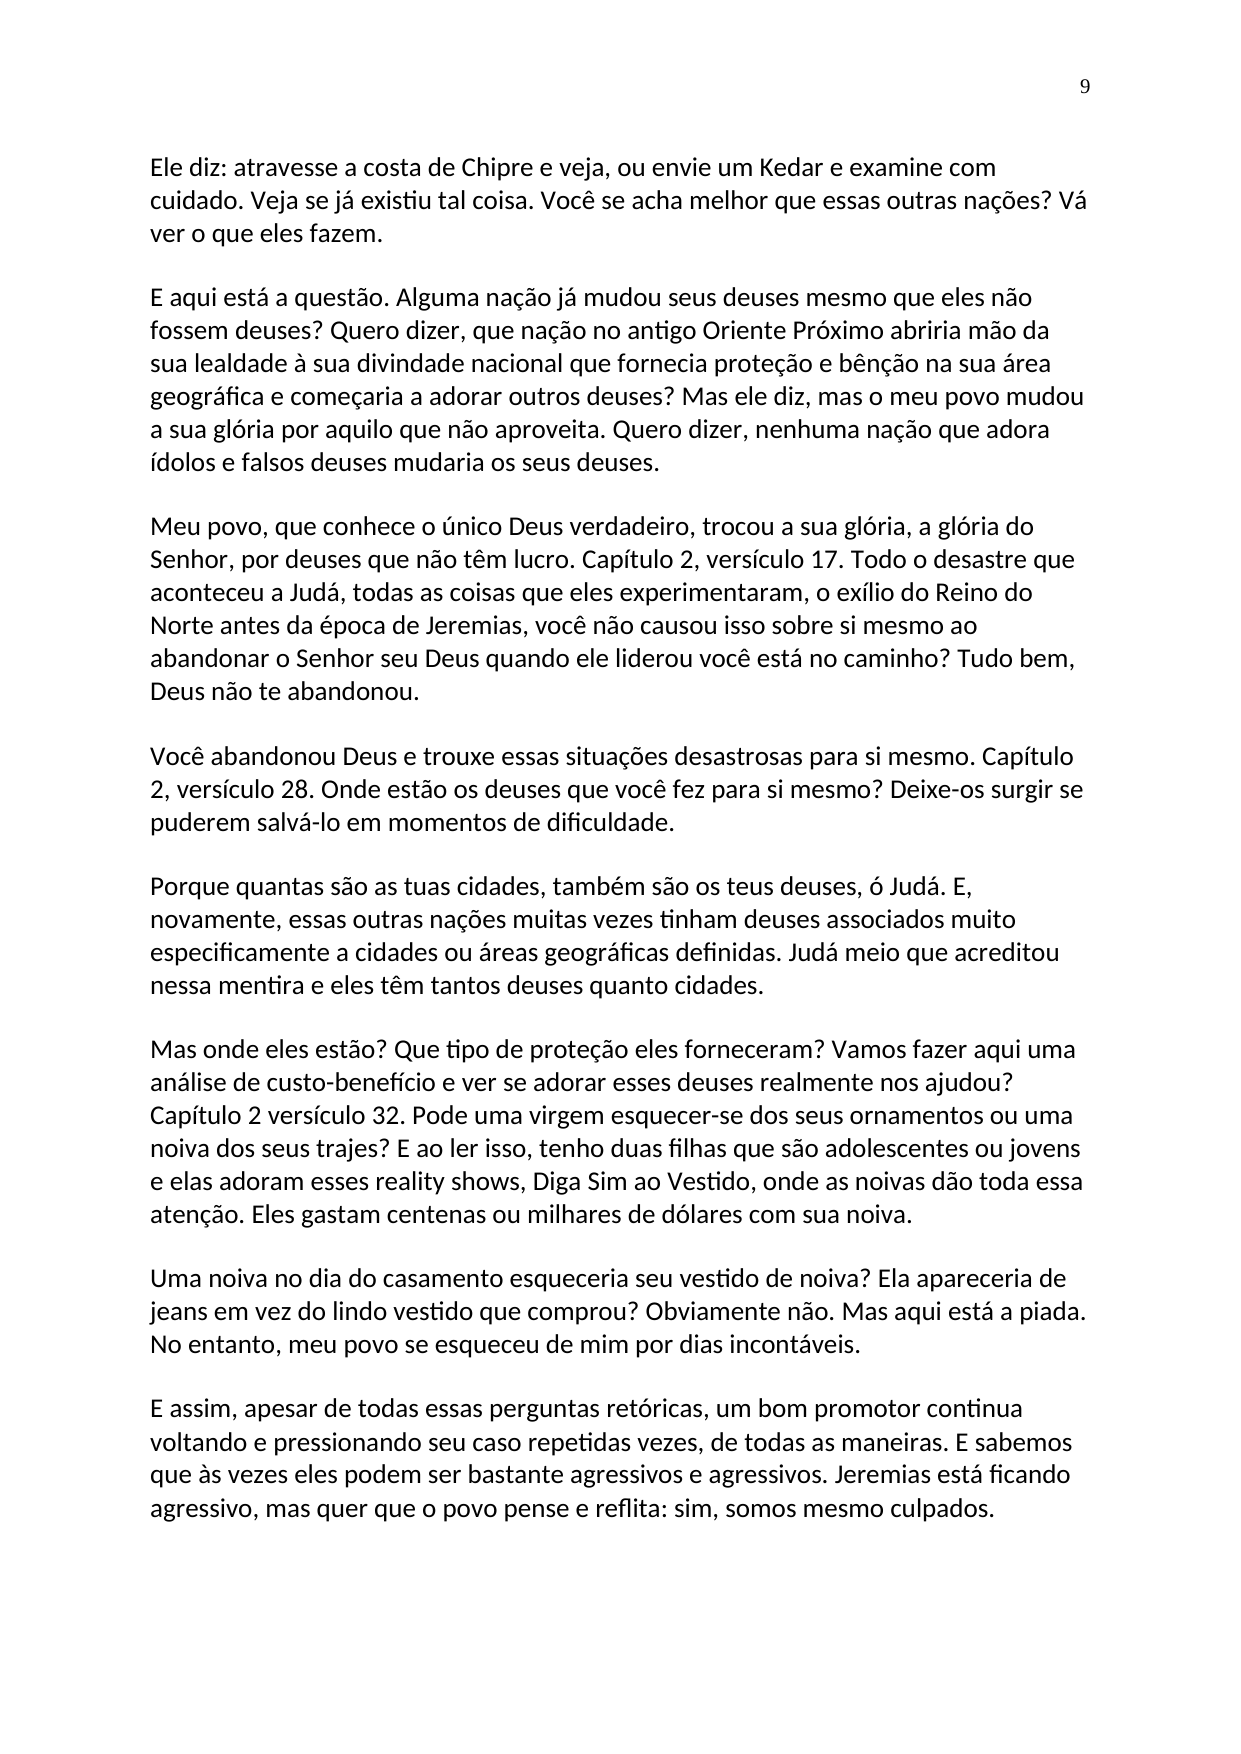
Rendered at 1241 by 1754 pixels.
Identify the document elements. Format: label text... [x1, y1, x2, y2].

text Ele diz: atravesse a costa de Chipre e veja, ou envie um Kedar e examine com cuidado. Veja se já existiu tal coisa. Você se acha melhor que essas outras nações? Vá ver o que eles fazem. [150, 150, 1090, 249]
text Meu povo, que conhece o único Deus verdadeiro, trocou a sua glória, a glória do Senhor, por deuses que não têm lucro. Capítulo 2, versículo 17. Todo o desastre que aconteceu a Judá, todas as coisas que eles experimentaram, o exílio do Reino do Norte antes da época de Jeremias, você não causou isso sobre si mesmo ao abandonar o Senhor seu Deus quando ele liderou você está no caminho? Tudo bem, Deus não te abandonou. [150, 509, 1090, 708]
text Uma noiva no dia do casamento esqueceria seu vestido de noiva? Ela apareceria de jeans em vez do lindo vestido que comprou? Obviamente não. Mas aqui está a piada. No entanto, meu povo se esqueceu de mim por dias incontáveis. [150, 1261, 1090, 1361]
text Mas onde eles estão? Que tipo de proteção eles forneceram? Vamos fazer aqui uma análise de custo-benefício e ver se adorar esses deuses realmente nos ajudou? Capítulo 2 versículo 32. Pode uma virgem esquecer-se dos seus ornamentos ou uma noiva dos seus trajes? E ao ler isso, tenho duas filhas que são adolescentes ou jovens e elas adoram esses reality shows, Diga Sim ao Vestido, onde as noivas dão toda essa atenção. Eles gastam centenas ou milhares de dólares com sua noiva. [150, 1032, 1090, 1230]
text Porque quantas são as tuas cidades, também são os teus deuses, ó Judá. E, novamente, essas outras nações muitas vezes tinham deuses associados muito especificamente a cidades ou áreas geográficas definidas. Judá meio que acreditou nessa mentira e eles têm tantos deuses quanto cidades. [150, 869, 1090, 1001]
text E assim, apesar de todas essas perguntas retóricas, um bom promotor continua voltando e pressionando seu caso repetidas vezes, de todas as maneiras. E sabemos que às vezes eles podem ser bastante agressivos e agressivos. Jeremias está ficando agressivo, mas quer que o povo pense e reflita: sim, somos mesmo culpados. [150, 1392, 1090, 1524]
text E aqui está a questão. Alguma nação já mudou seus deuses mesmo que eles não fossem deuses? Quero dizer, que nação no antigo Oriente Próximo abriria mão da sua lealdade à sua divindade nacional que fornecia proteção e bênção na sua área geográfica e começaria a adorar outros deuses? Mas ele diz, mas o meu povo mudou a sua glória por aquilo que não aproveita. Quero dizer, nenhuma nação que adora ídolos e falsos deuses mudaria os seus deuses. [150, 280, 1090, 478]
text Você abandonou Deus e trouxe essas situações desastrosas para si mesmo. Capítulo 2, versículo 28. Onde estão os deuses que você fez para si mesmo? Deixe-os surgir se puderem salvá-lo em momentos de dificuldade. [150, 739, 1090, 838]
